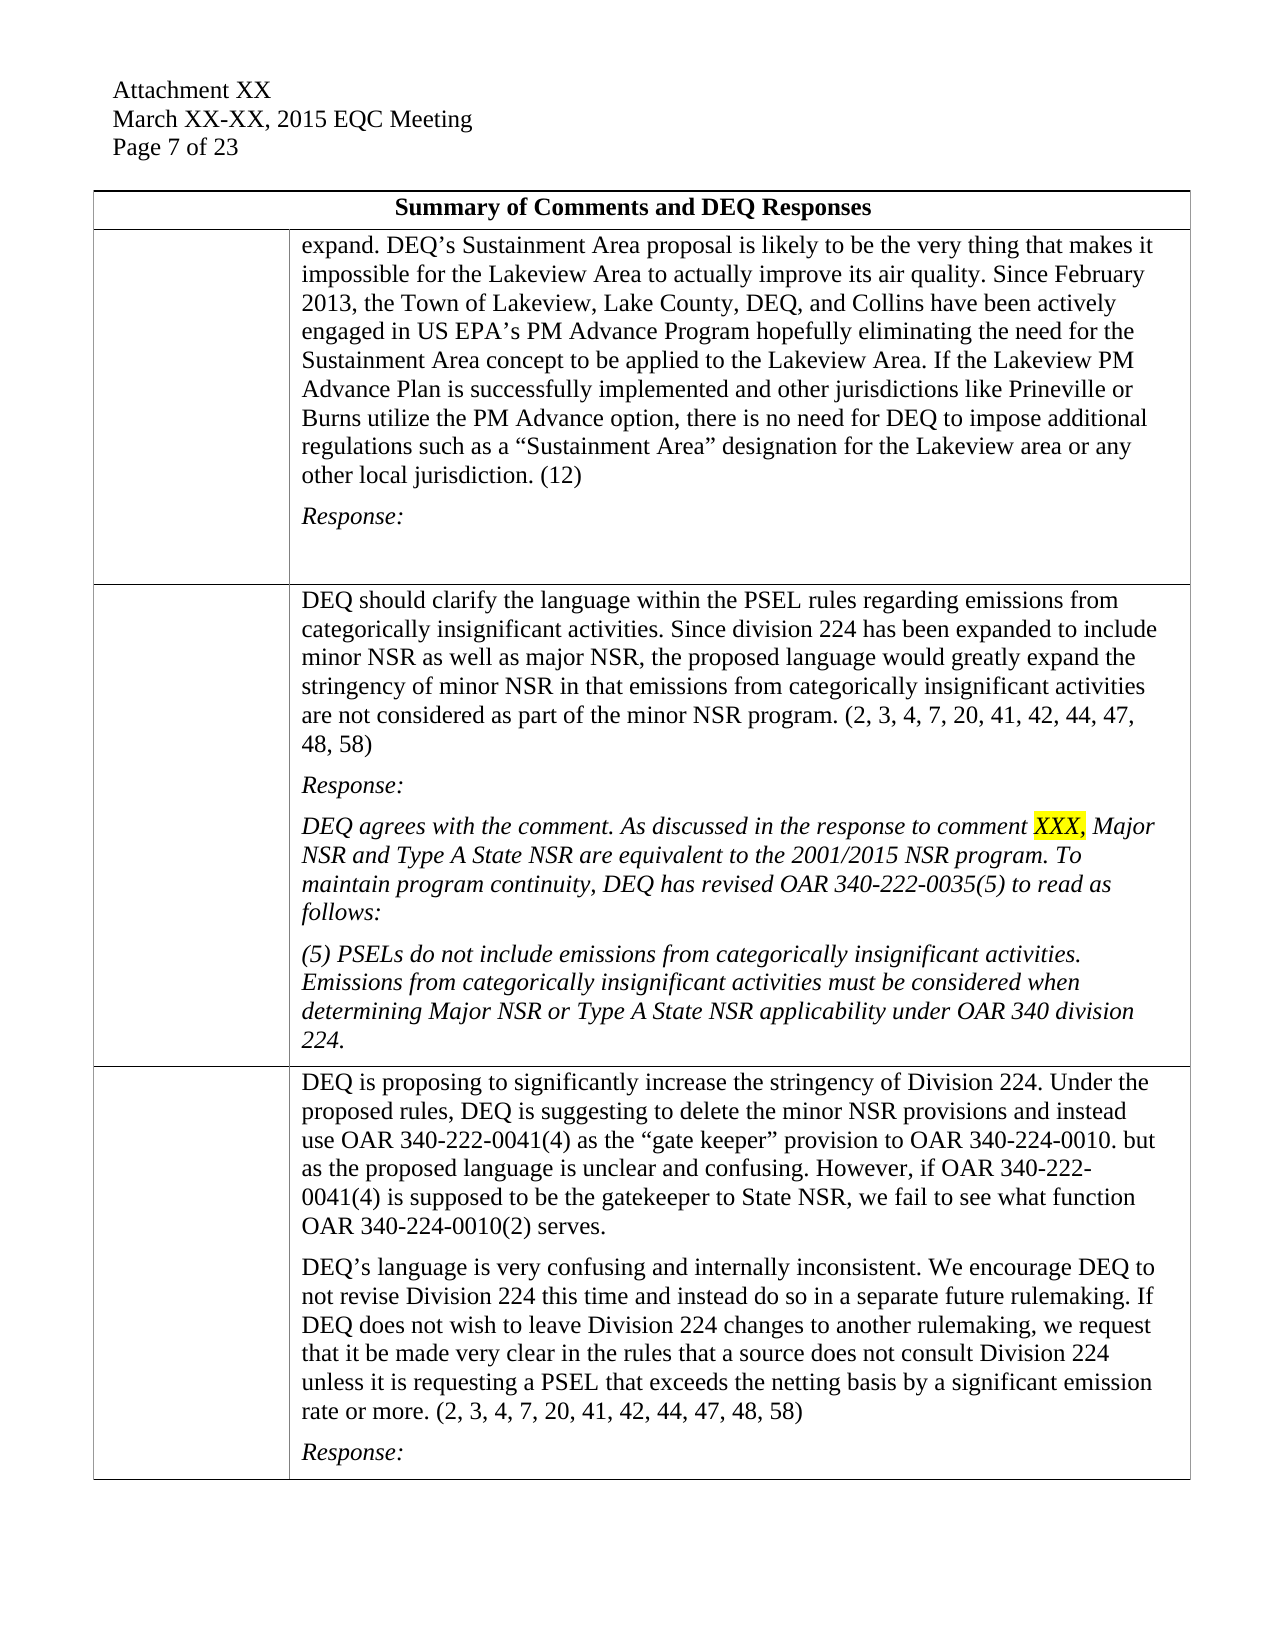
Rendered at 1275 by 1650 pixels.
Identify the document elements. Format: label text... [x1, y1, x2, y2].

table_cell [94, 230, 289, 584]
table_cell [290, 1067, 1190, 1478]
table_cell [94, 1067, 289, 1478]
table_header Summary of Comments and DEQ Responses [94, 192, 1190, 229]
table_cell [290, 230, 1190, 584]
table_cell DEQ should clarify the language within the PSEL rules regarding emissions from categorically insignificant activities. Since division 224 has been expanded to include minor NSR as well as major NSR, the proposed language would greatly expand the stringency of minor NSR in that emissions from categorically insignificant activities are not considered as part of the minor NSR program. (2, 3, 4, 7, 20, 41, 42, 44, 47, 48, 58) Response: DEQ agrees with the comment. As discussed in the response to comment XXX, Major NSR and Type A State NSR are equivalent to the 2001/2015 NSR program. To maintain program continuity, DEQ has revised OAR 340-222-0035(5) to read as follows: (5) PSELs do not include emissions from categorically insignificant activities. Emissions from categorically insignificant activities must be considered when determining Major NSR or Type A State NSR applicability under OAR 340 division 224. [290, 585, 1190, 1066]
table_cell [94, 585, 289, 1066]
